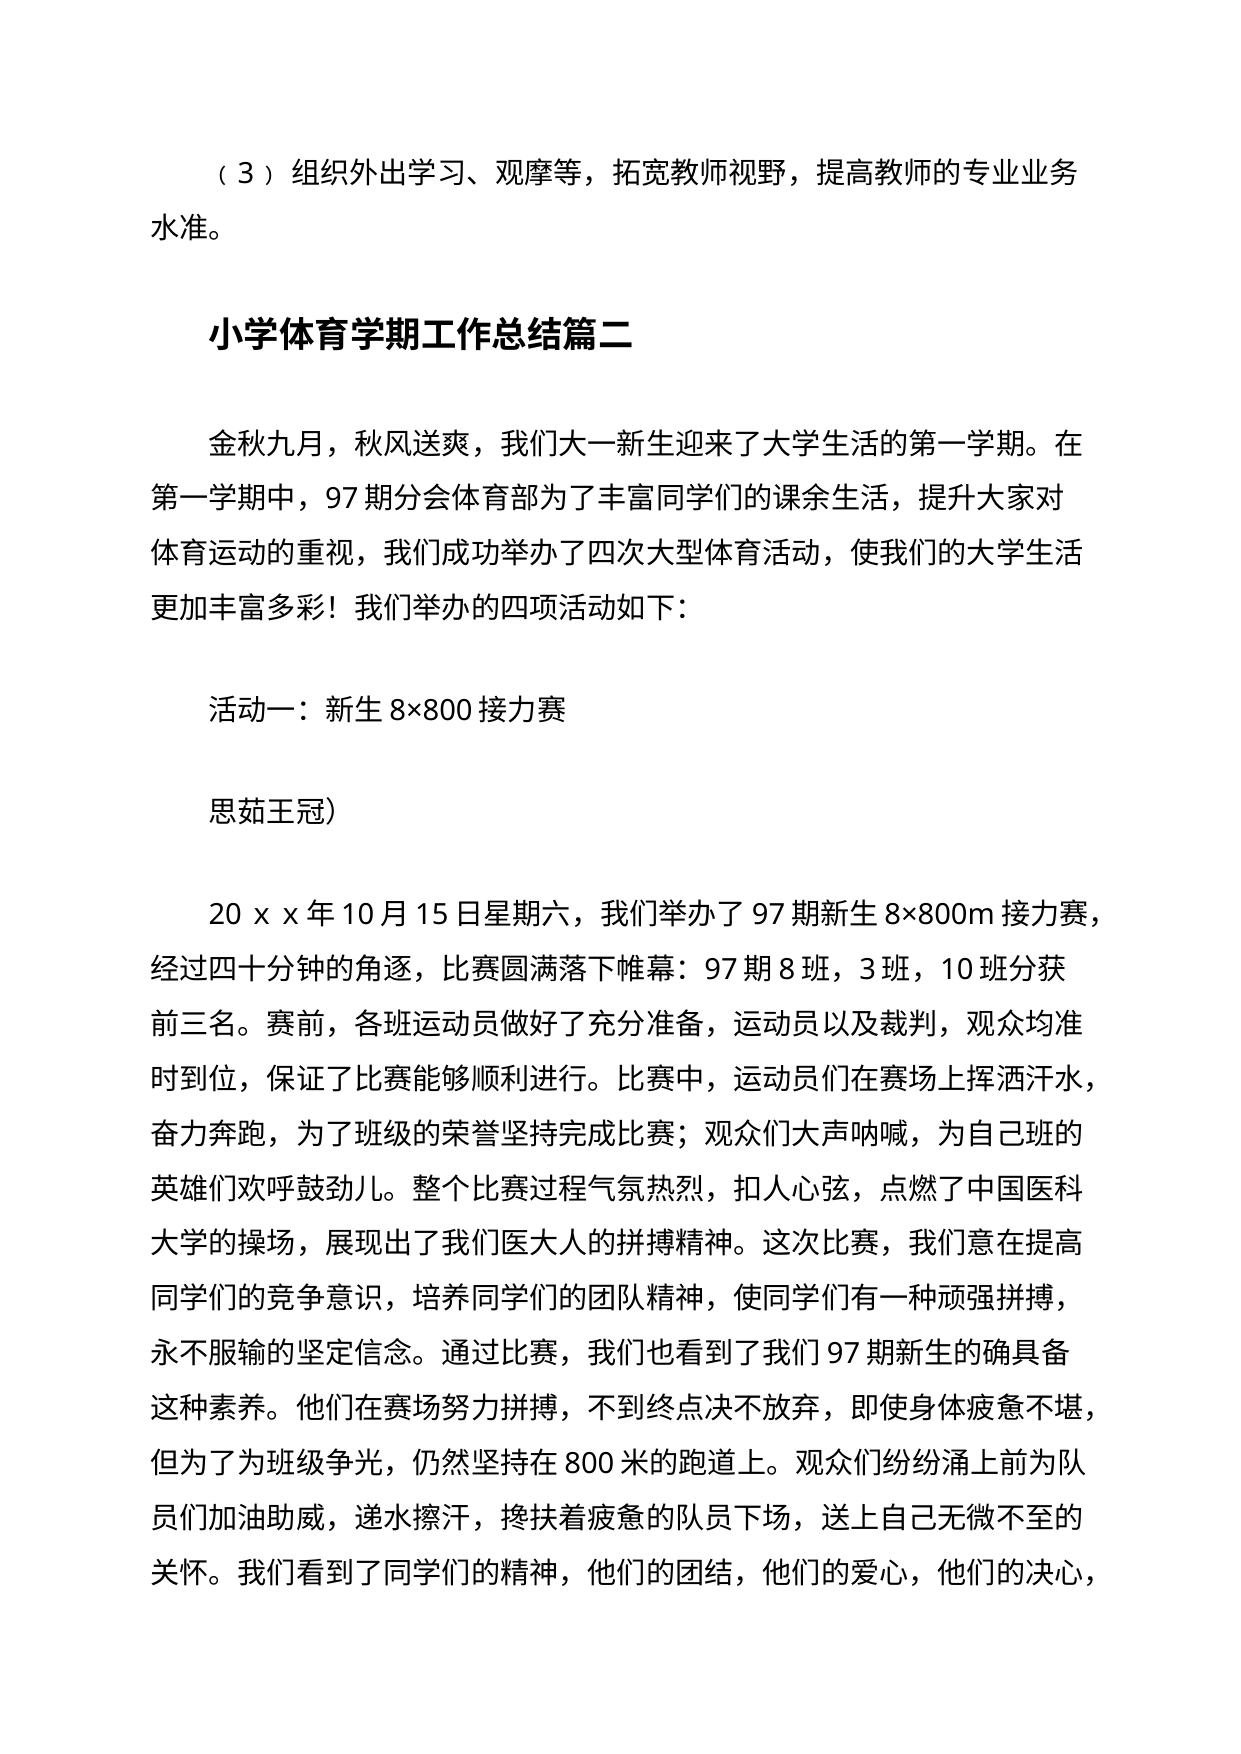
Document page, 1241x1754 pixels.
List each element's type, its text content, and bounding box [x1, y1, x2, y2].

text ﹙3﹚ 组织外出学习、观摩等，拓宽教师视野，提高教师的专业业务水准。 [150, 150, 1090, 247]
text 思茹王冠） [150, 789, 1090, 831]
text 小学体育学期工作总结篇二 [150, 307, 1090, 358]
text 活动一：新生8×800接力赛 [150, 687, 1090, 729]
text 金秋九月，秋风送爽，我们大一新生迎来了大学生活的第一学期。在第一学期中，97期分会体育部为了丰富同学们的课余生活，提升大家对体育运动的重视，我们成功举办了四次大型体育活动，使我们的大学生活更加丰富多彩！我们举办的四项活动如下： [150, 420, 1090, 627]
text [150, 891, 1090, 1592]
